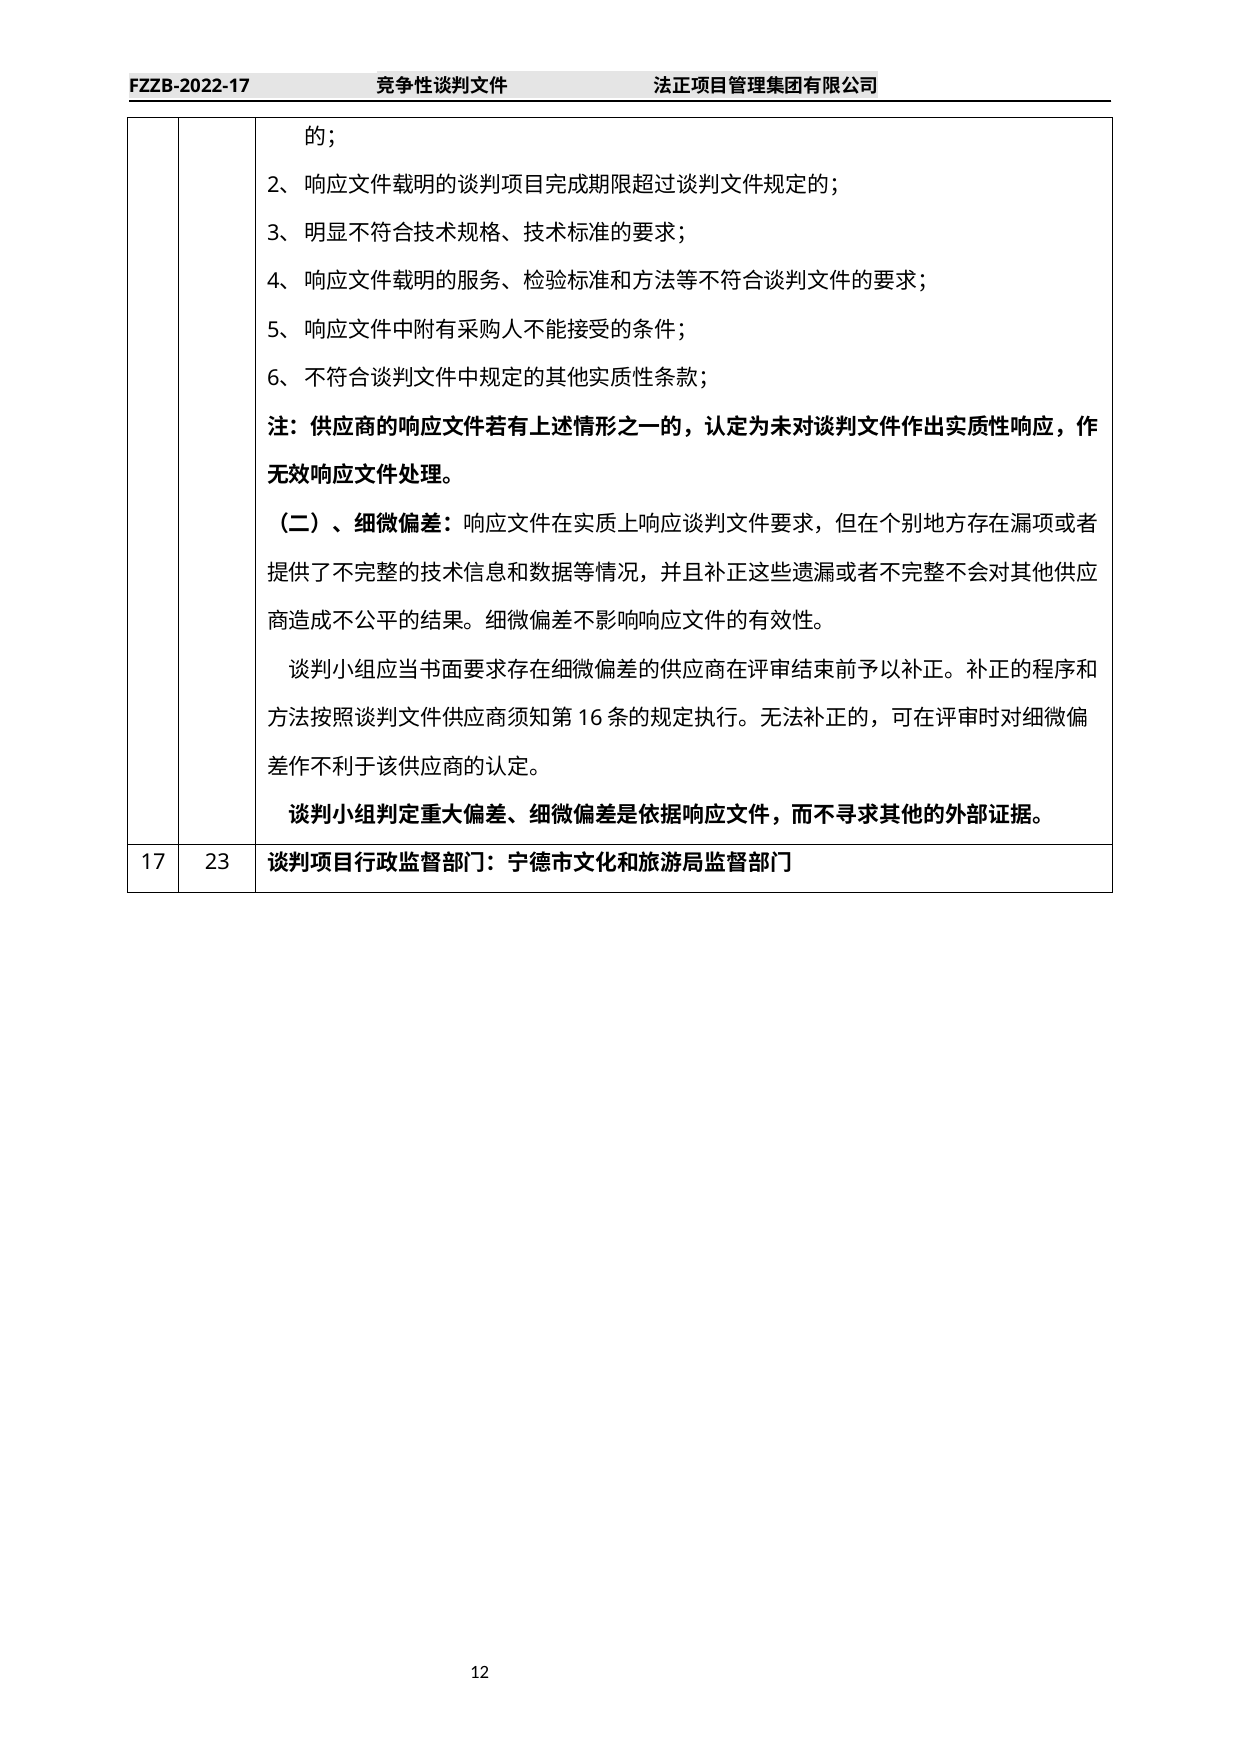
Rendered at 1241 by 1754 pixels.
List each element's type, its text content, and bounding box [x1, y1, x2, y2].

table_cell 16 [128, 118, 178, 844]
table_cell 17 [128, 845, 178, 892]
table_cell 谈判项目行政监督部门：宁德市文化和旅游局监督部门 [256, 845, 1112, 892]
table_cell 23 [179, 845, 255, 892]
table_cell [256, 118, 1112, 844]
table_cell [179, 118, 255, 844]
